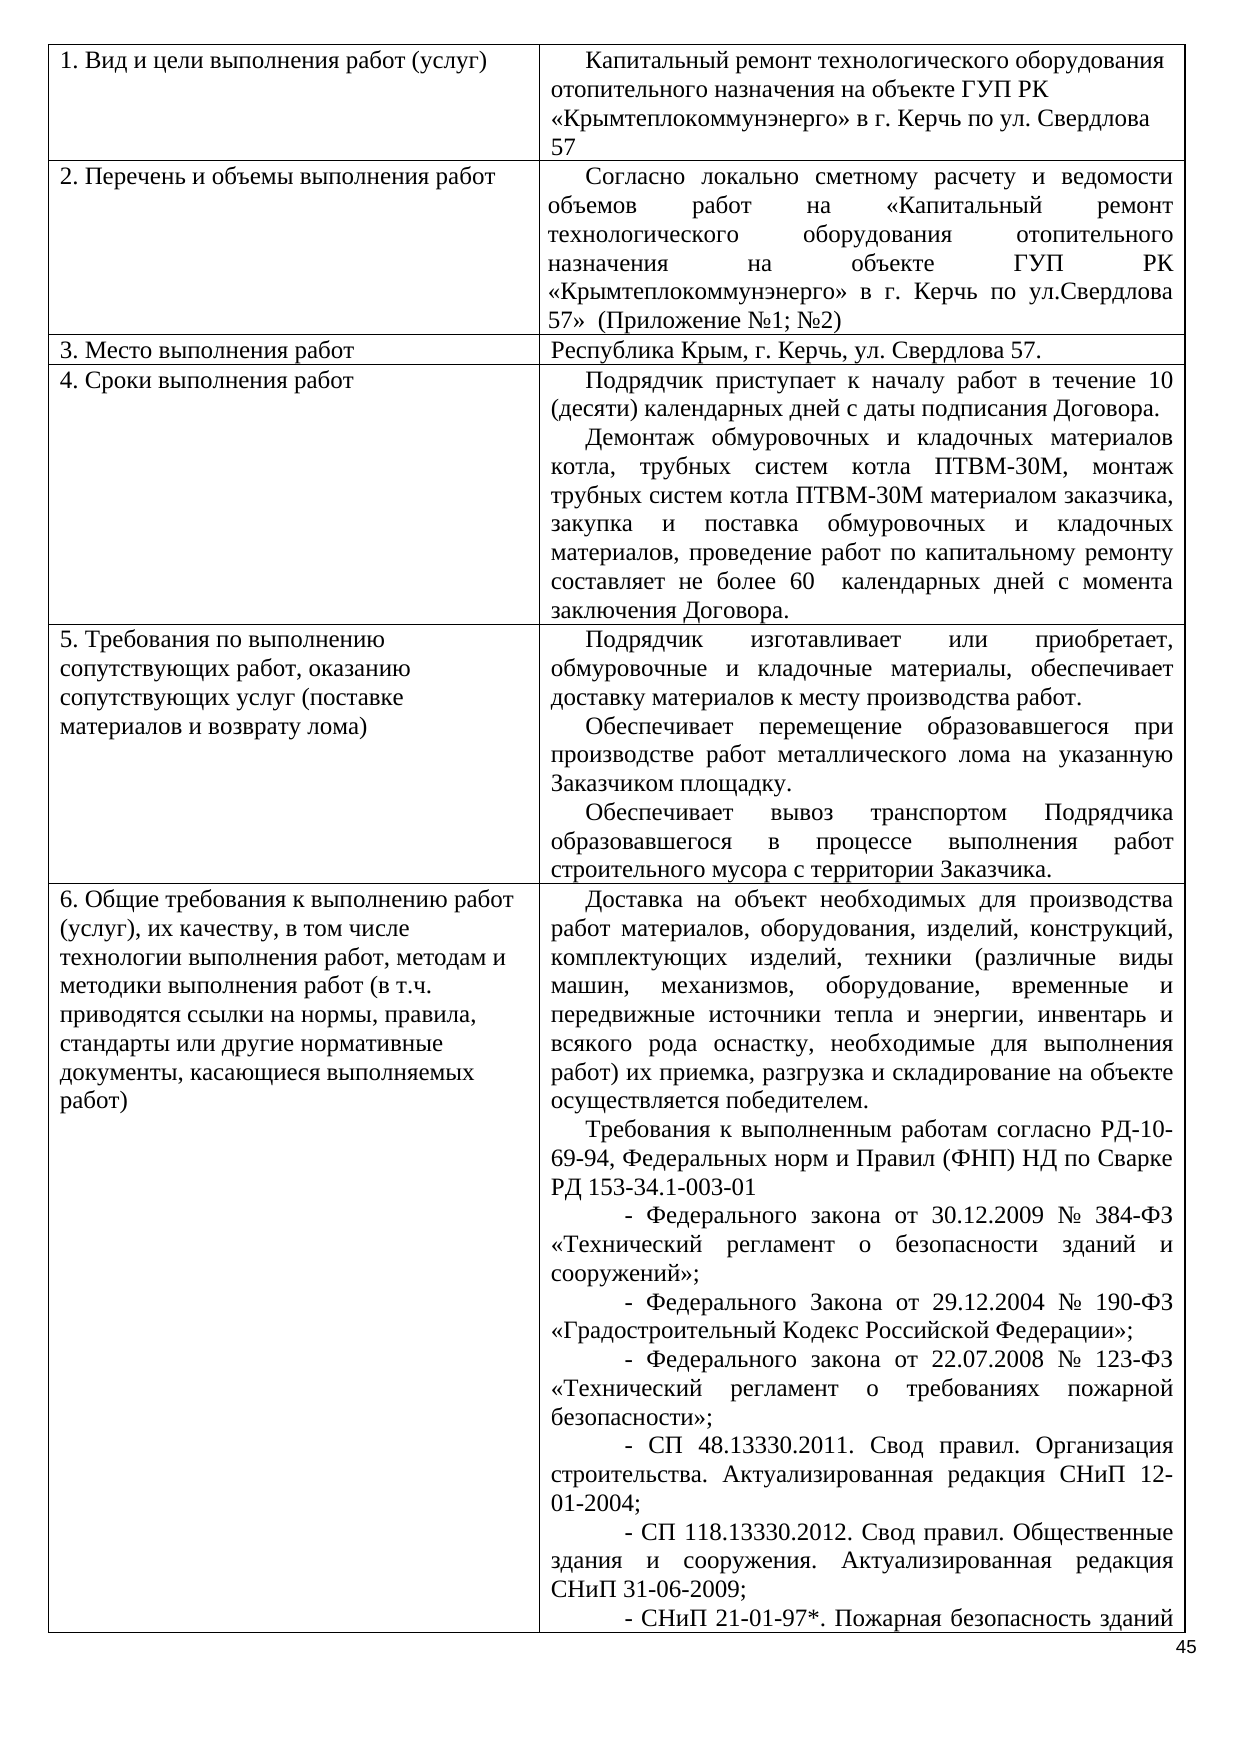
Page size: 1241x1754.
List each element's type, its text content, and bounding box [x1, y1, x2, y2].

table_cell 3. Место выполнения работ [49, 335, 539, 364]
table_cell 4. Сроки выполнения работ [49, 365, 539, 623]
table_cell Республика Крым, г. Керчь, ул. Свердлова 57. [540, 335, 1184, 364]
table_cell Подрядчик приступает к началу работ в течение 10 (десяти) календарных дней с даты подписания Договора. Демонтаж обмуровочных и кладочных материалов котла, трубных систем котла ПТВМ-30М, монтаж трубных систем котла ПТВМ-30М материалом заказчика, закупка и поставка обмуровочных и кладочных материалов, проведение работ по капитальному ремонту составляет не более 60 календарных дней с момента заключения Договора. [540, 365, 1184, 623]
table_cell Подрядчик изготавливает или приобретает, обмуровочные и кладочные материалы, обеспечивает доставку материалов к месту производства работ. Обеспечивает перемещение образовавшегося при производстве работ металлического лома на указанную Заказчиком площадку. Обеспечивает вывоз транспортом Подрядчика образовавшегося в процессе выполнения работ строительного мусора с территории Заказчика. [540, 625, 1184, 883]
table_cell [49, 884, 539, 1632]
table_cell 2. Перечень и объемы выполнения работ [49, 161, 539, 334]
table_cell Согласно локально сметному расчету и ведомости объемов работ на «Капитальный ремонт технологического оборудования отопительного назначения на объекте ГУП РК «Крымтеплокоммунэнерго» в г. Керчь по ул.Свердлова 57» (Приложение №1; №2) [540, 161, 1184, 334]
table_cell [540, 884, 1184, 1632]
table_header 1. Вид и цели выполнения работ (услуг) [49, 45, 539, 160]
table_header Капитальный ремонт технологического оборудования отопительного назначения на объекте ГУП РК «Крымтеплокоммунэнерго» в г. Керчь по ул. Свердлова 57 [540, 45, 1184, 160]
table_cell 5. Требования по выполнению сопутствующих работ, оказанию сопутствующих услуг (поставке материалов и возврату лома) [49, 625, 539, 883]
